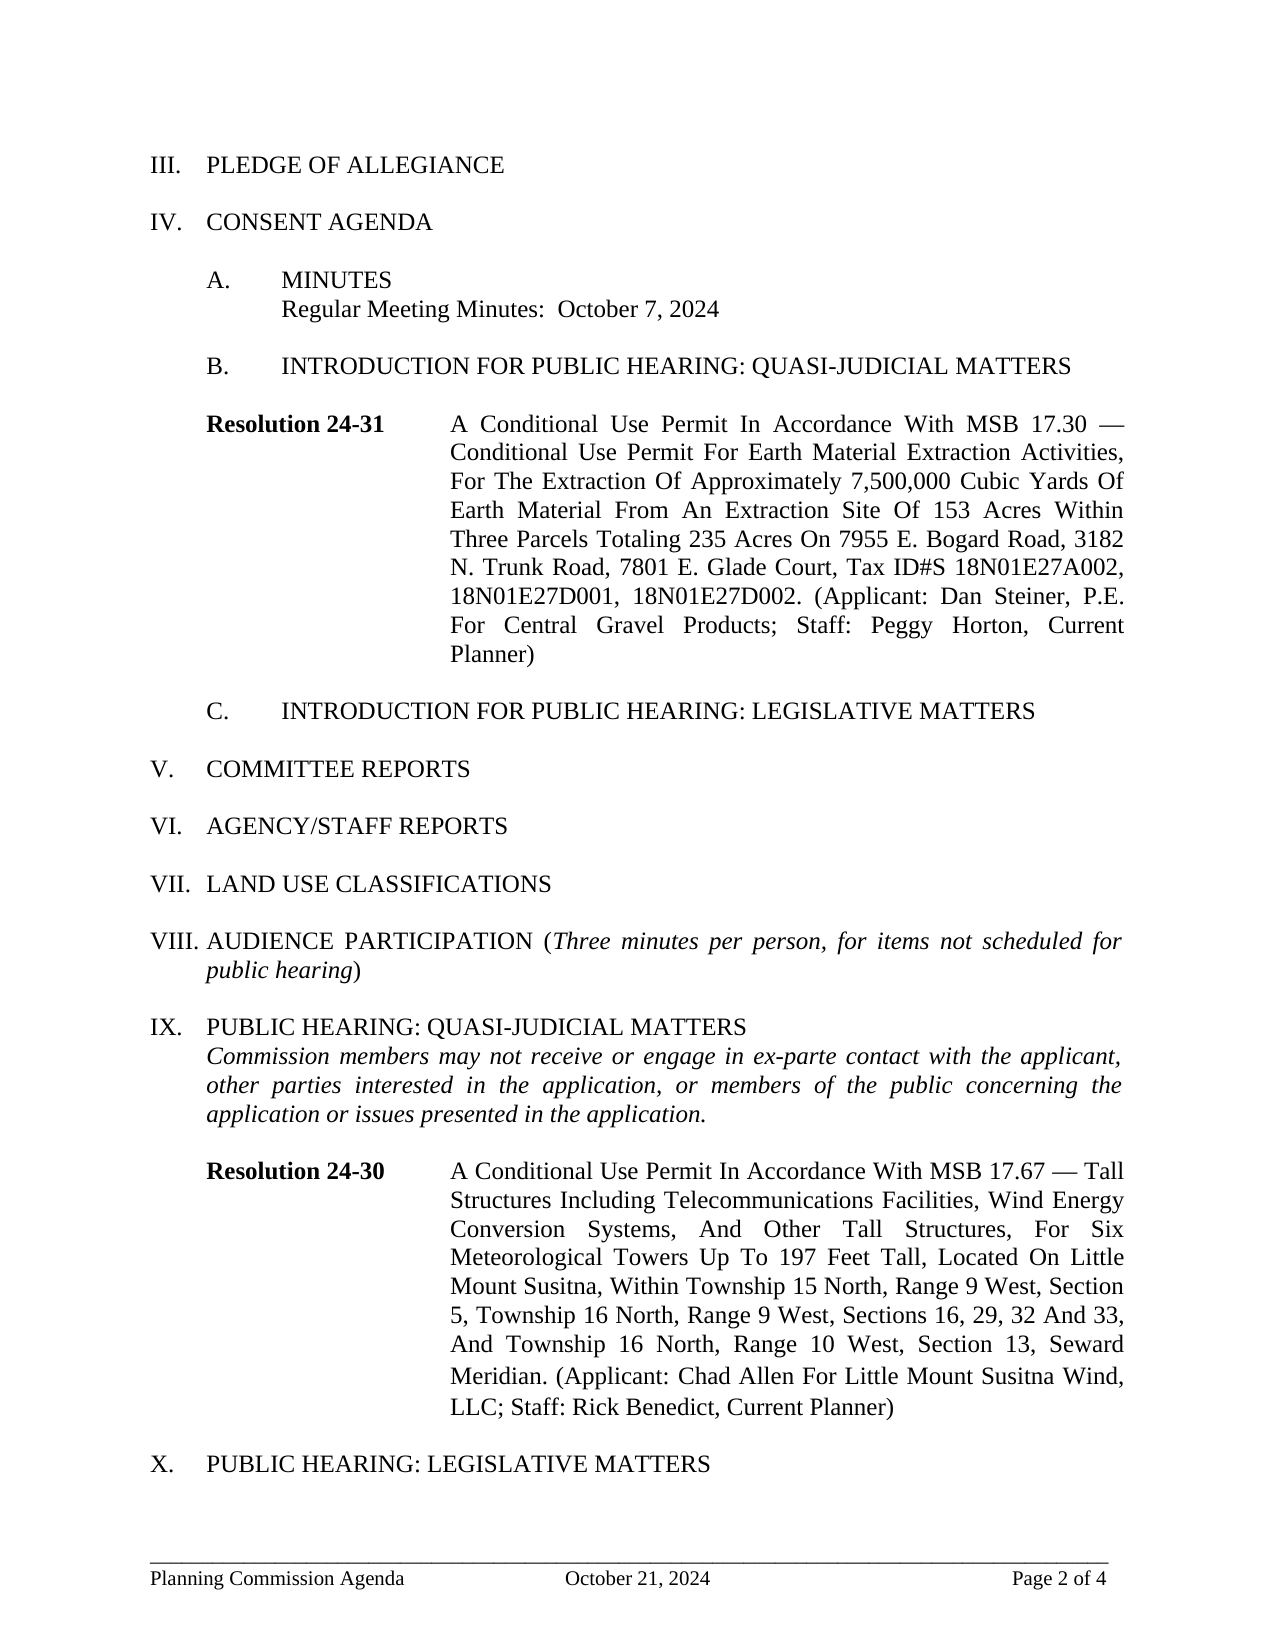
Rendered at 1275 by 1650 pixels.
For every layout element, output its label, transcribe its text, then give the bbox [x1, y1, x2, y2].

text Resolution 24-31 A Conditional Use Permit In Accordance With MSB 17.30 — Conditional Use Permit For Earth Material Extraction Activities, For The Extraction Of Approximately 7,500,000 Cubic Yards Of Earth Material From An Extraction Site Of 153 Acres Within Three Parcels Totaling 235 Acres On 7955 E. Bogard Road, 3182 N. Trunk Road, 7801 E. Glade Court, Tax ID#S 18N01E27A002, 18N01E27D001, 18N01E27D002. (Applicant: Dan Steiner, P.E. For Central Gravel Products; Staff: Peggy Horton, Current Planner) [150, 409, 1125, 667]
list PUBLIC HEARING: LEGISLATIVE MATTERS [150, 1449, 1125, 1478]
list CONSENT AGENDA [150, 207, 1125, 236]
list Commission members may not receive or engage in ex-parte contact with the applicant, other parties interested in the application, or members of the public concerning the application or issues presented in the application. [206, 1041, 1125, 1127]
list PLEDGE OF ALLEGIANCE [150, 150, 1125, 179]
text Resolution 24-30 A Conditional Use Permit In Accordance With MSB 17.67 — Tall Structures Including Telecommunications Facilities, Wind Energy Conversion Systems, And Other Tall Structures, For Six Meteorological Towers Up To 197 Feet Tall, Located On Little Mount Susitna, Within Township 15 North, Range 9 West, Section 5, Township 16 North, Range 9 West, Sections 16, 29, 32 And 33, And Township 16 North, Range 10 West, Section 13, Seward Meridian. (Applicant: Chad Allen For Little Mount Susitna Wind, LLC; Staff: Rick Benedict, Current Planner) [206, 1156, 1125, 1420]
list INTRODUCTION FOR PUBLIC HEARING: QUASI-JUDICIAL MATTERS [206, 351, 1125, 380]
list COMMITTEE REPORTS [150, 754, 1125, 782]
list INTRODUCTION FOR PUBLIC HEARING: LEGISLATIVE MATTERS [206, 696, 1125, 725]
list LAND USE CLASSIFICATIONS [150, 869, 1125, 897]
text Regular Meeting Minutes: October 7, 2024 [225, 294, 1125, 322]
list AGENCY/STAFF REPORTS [150, 811, 1125, 840]
list AUDIENCE PARTICIPATION (Three minutes per person, for items not scheduled for public hearing) [150, 926, 1125, 984]
list PUBLIC HEARING: QUASI-JUDICIAL MATTERS [150, 1012, 1125, 1041]
list MINUTES [206, 265, 1125, 294]
